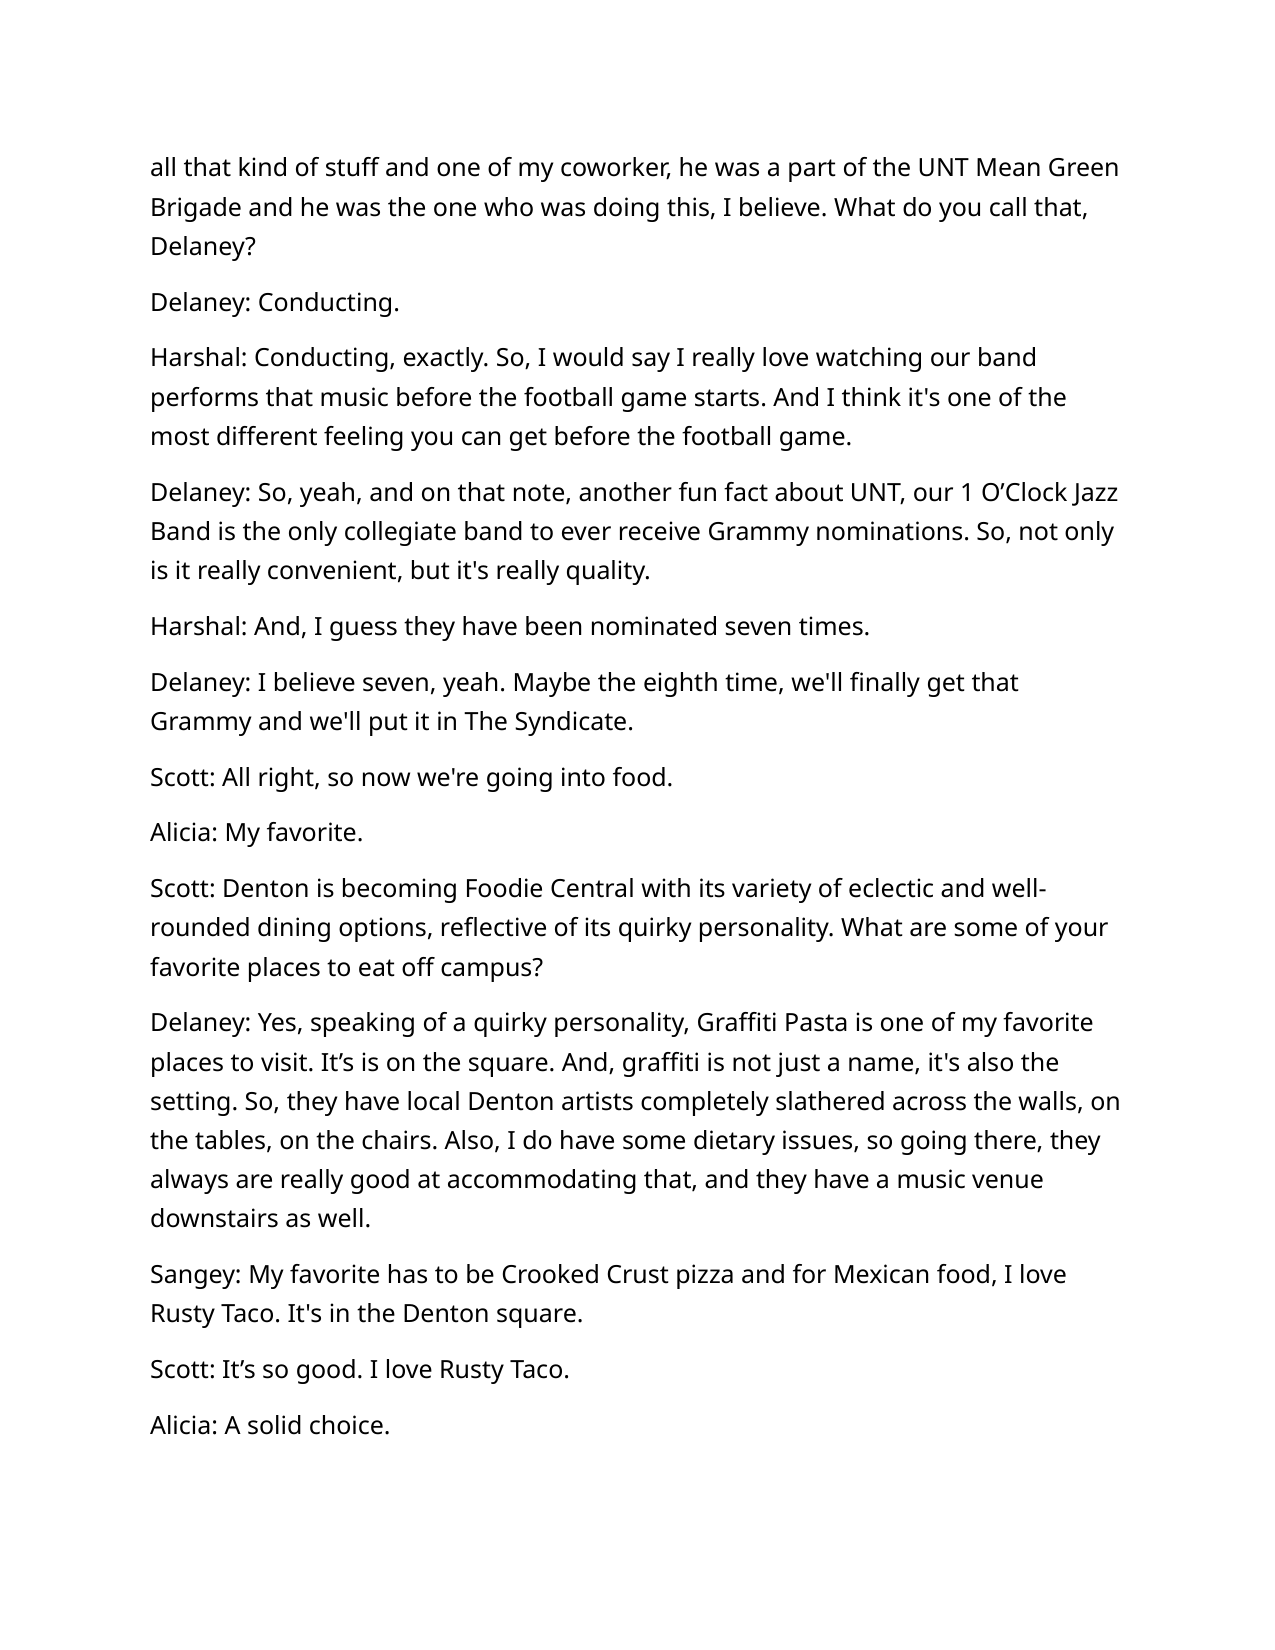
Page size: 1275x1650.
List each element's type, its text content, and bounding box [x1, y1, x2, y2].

text Scott: Denton is becoming Foodie Central with its variety of eclectic and well-rounded dining options, reflective of its quirky personality. What are some of your favorite places to eat off campus? [150, 871, 1125, 983]
text Alicia: A solid choice. [150, 1407, 1125, 1442]
text Sangey: My favorite has to be Crooked Crust pizza and for Mexican food, I love Rusty Taco. It's in the Denton square. [150, 1257, 1125, 1330]
text Scott: It’s so good. I love Rusty Taco. [150, 1352, 1125, 1386]
text Harshal: Conducting, exactly. So, I would say I really love watching our band performs that music before the football game starts. And I think it's one of the most different feeling you can get before the football game. [150, 340, 1125, 452]
text Delaney: Yes, speaking of a quirky personality, Graffiti Pasta is one of my favorite places to visit. It’s is on the square. And, graffiti is not just a name, it's also the setting. So, they have local Denton artists completely slathered across the walls, on the tables, on the chairs. Also, I do have some dietary issues, so going there, they always are really good at accommodating that, and they have a music venue downstairs as well. [150, 1005, 1125, 1235]
text Delaney: I believe seven, yeah. Maybe the eighth time, we'll finally get that Grammy and we'll put it in The Syndicate. [150, 664, 1125, 737]
text Delaney: Conducting. [150, 284, 1125, 318]
text Alicia: My favorite. [150, 815, 1125, 849]
text Harshal: And, I guess they have been nominated seven times. [150, 608, 1125, 642]
text Scott: All right, so now we're going into food. [150, 759, 1125, 793]
text Delaney: So, yeah, and on that note, another fun fact about UNT, our 1 O’Clock Jazz Band is the only collegiate band to ever receive Grammy nominations. So, not only is it really convenient, but it's really quality. [150, 474, 1125, 587]
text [150, 150, 1125, 262]
